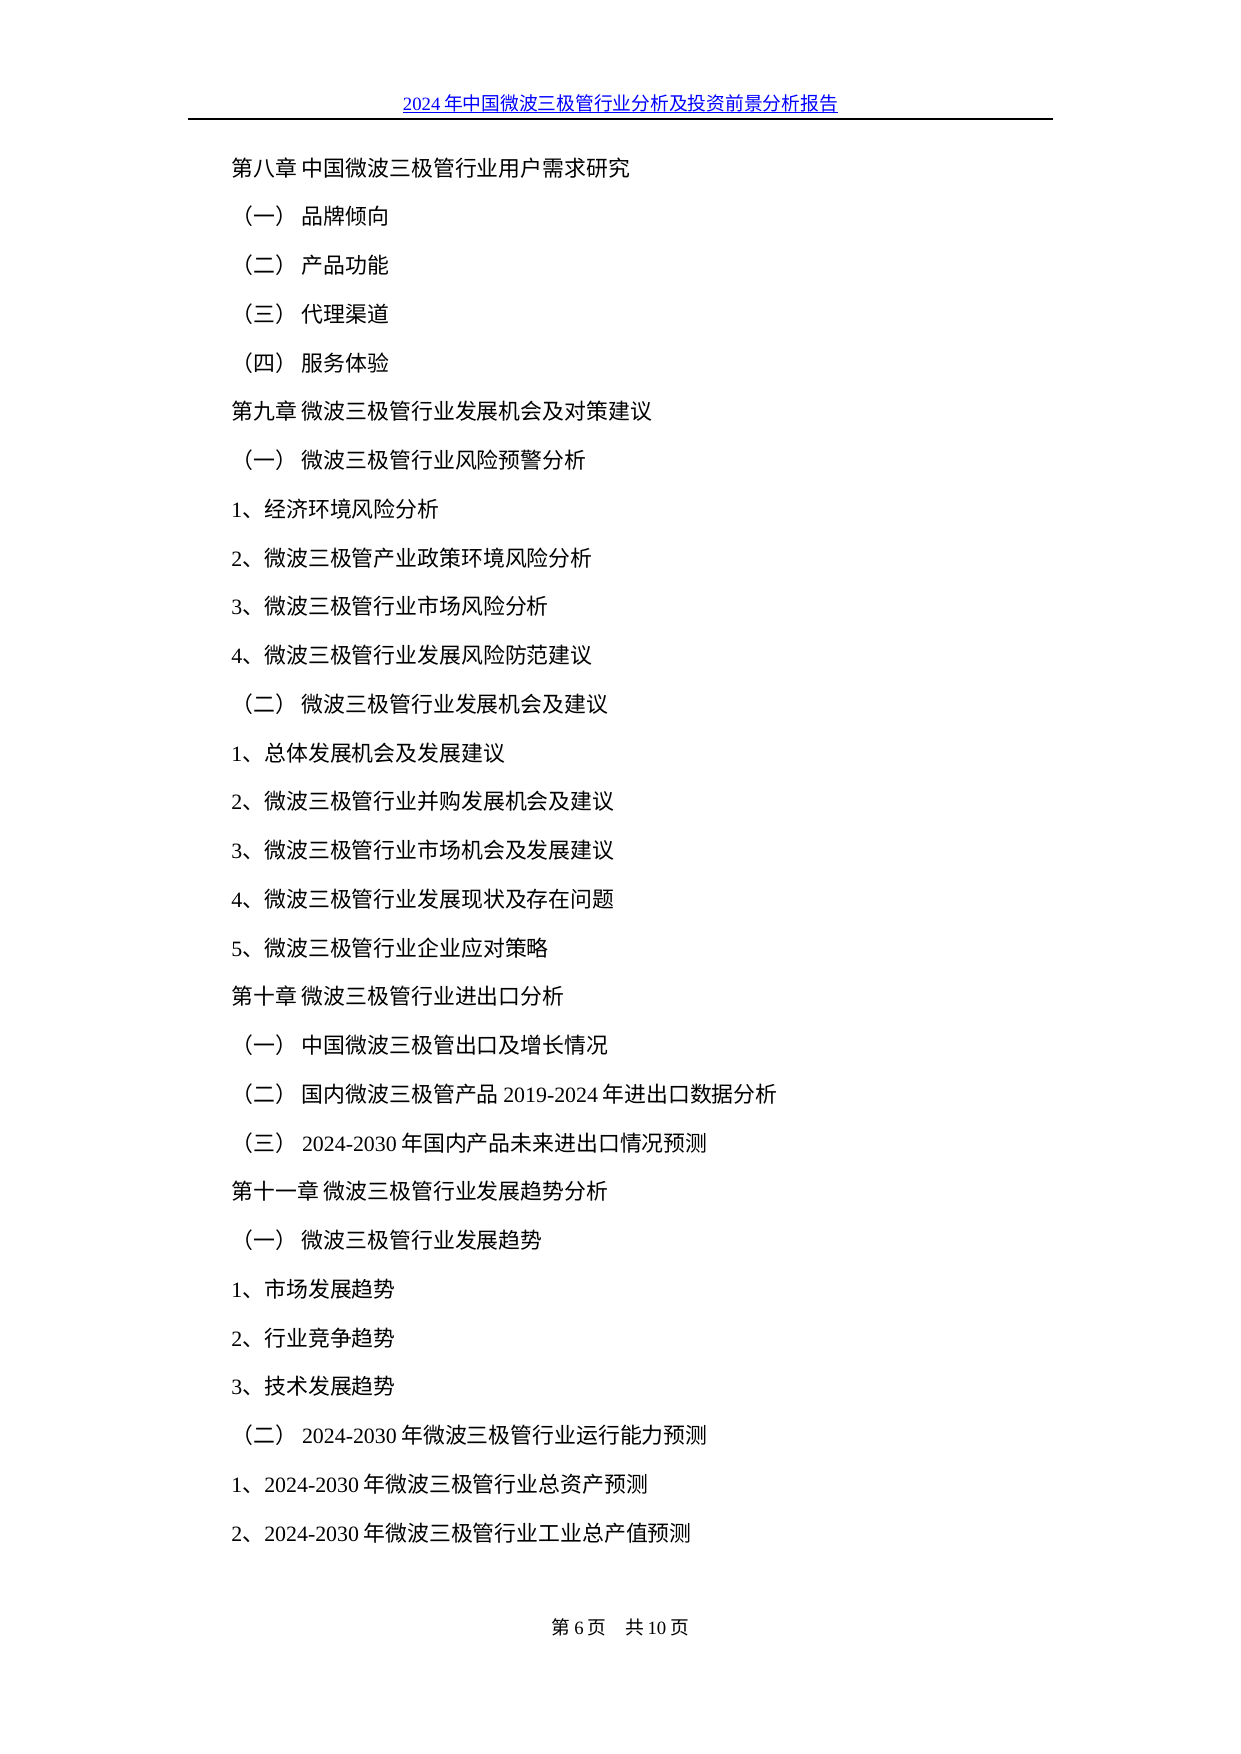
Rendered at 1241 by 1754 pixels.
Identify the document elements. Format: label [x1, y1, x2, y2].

text [187, 150, 1053, 1548]
